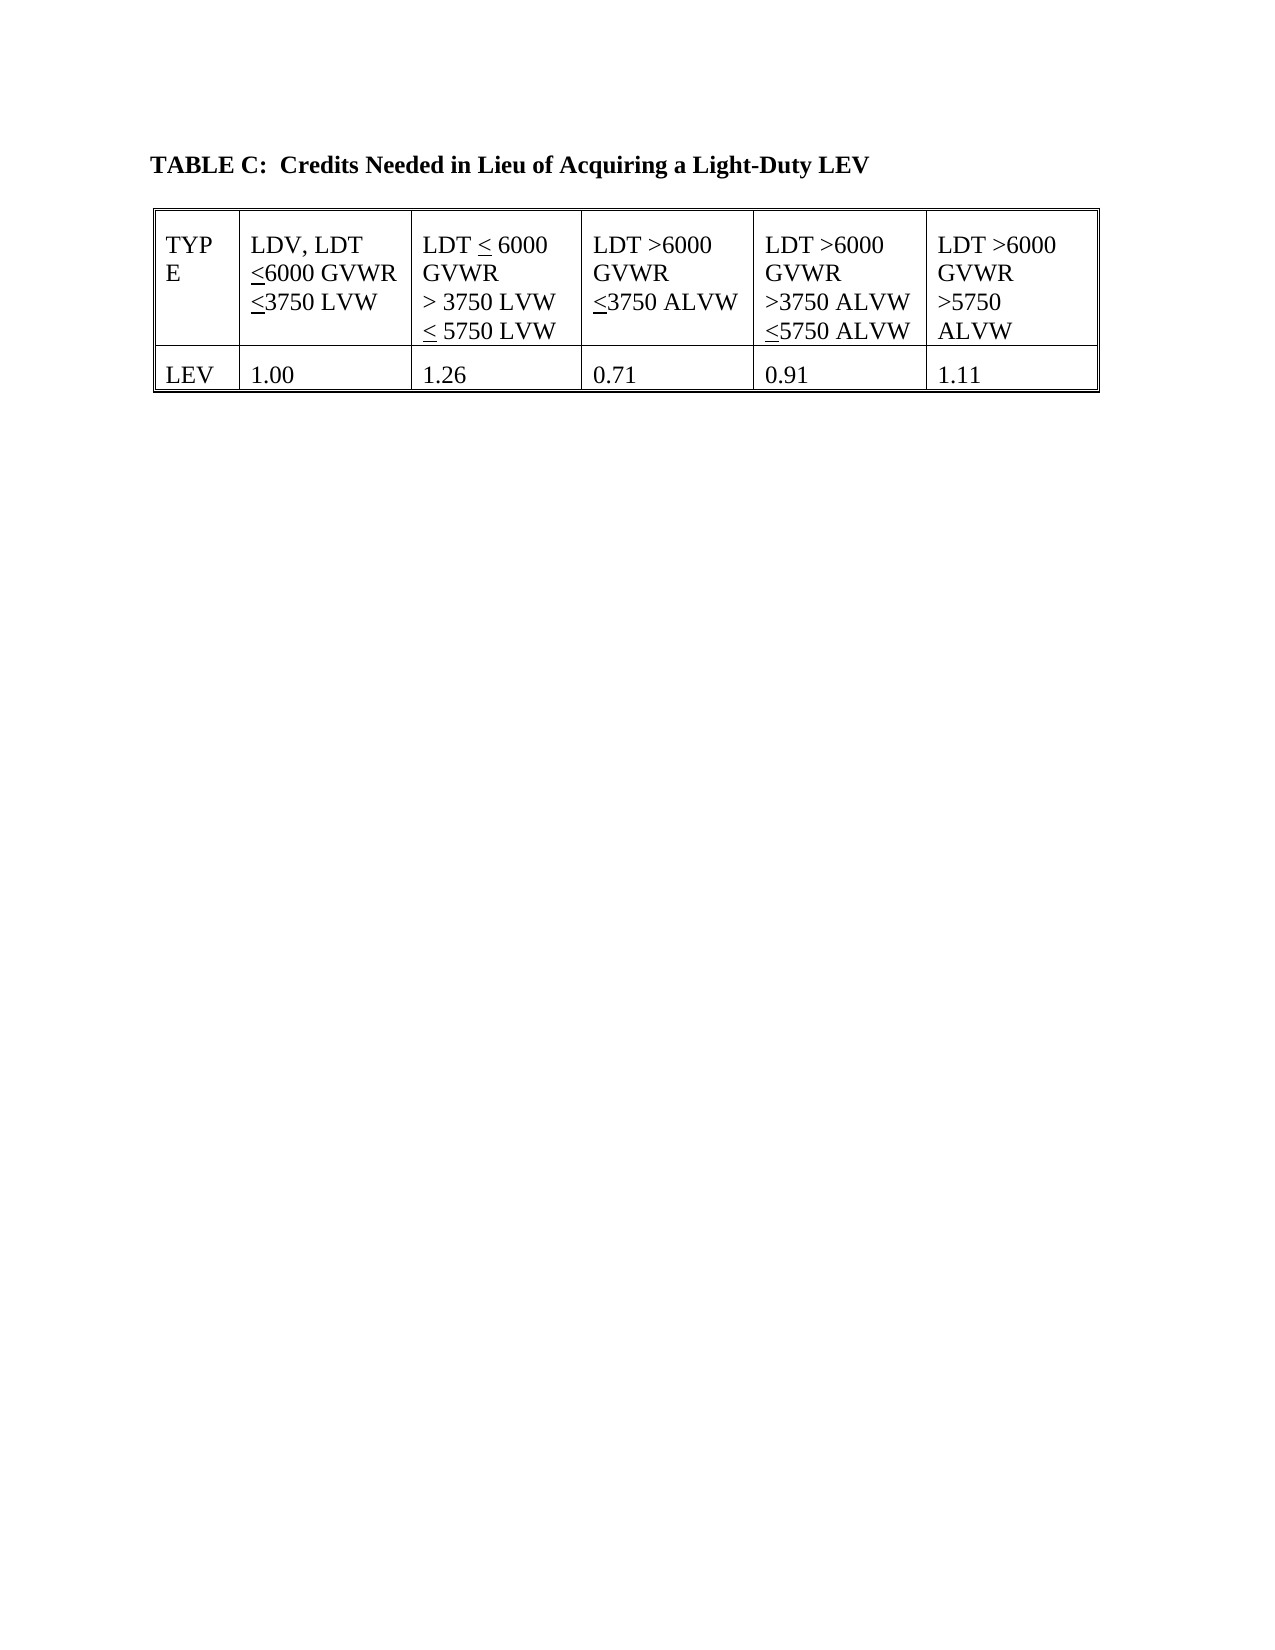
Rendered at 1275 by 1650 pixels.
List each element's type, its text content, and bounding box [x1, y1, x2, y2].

table_cell TYPE [156, 230, 239, 345]
table_cell 0.91 [754, 346, 926, 389]
table_header [156, 211, 239, 230]
table_cell LEV [156, 346, 239, 389]
table_cell LDT >6000 GVWR >3750 ALVW <5750 ALVW [754, 230, 926, 345]
table_header [240, 211, 411, 230]
table_cell 0.71 [582, 346, 753, 389]
table_cell LDT < 6000 GVWR > 3750 LVW < 5750 LVW [412, 230, 581, 345]
table_header [927, 211, 1097, 230]
table_header [412, 211, 581, 230]
table_cell LDV, LDT <6000 GVWR <3750 LVW [240, 230, 411, 345]
table_header [582, 211, 753, 230]
table_cell 1.26 [412, 346, 581, 389]
table_header [754, 211, 926, 230]
table_cell 1.00 [240, 346, 411, 389]
table_cell LDT >6000 GVWR >5750 ALVW [927, 230, 1097, 345]
table_cell 1.11 [927, 346, 1097, 389]
table_cell LDT >6000 GVWR <3750 ALVW [582, 230, 753, 345]
text TABLE C: Credits Needed in Lieu of Acquiring a Light-Duty LEV [150, 150, 1125, 179]
